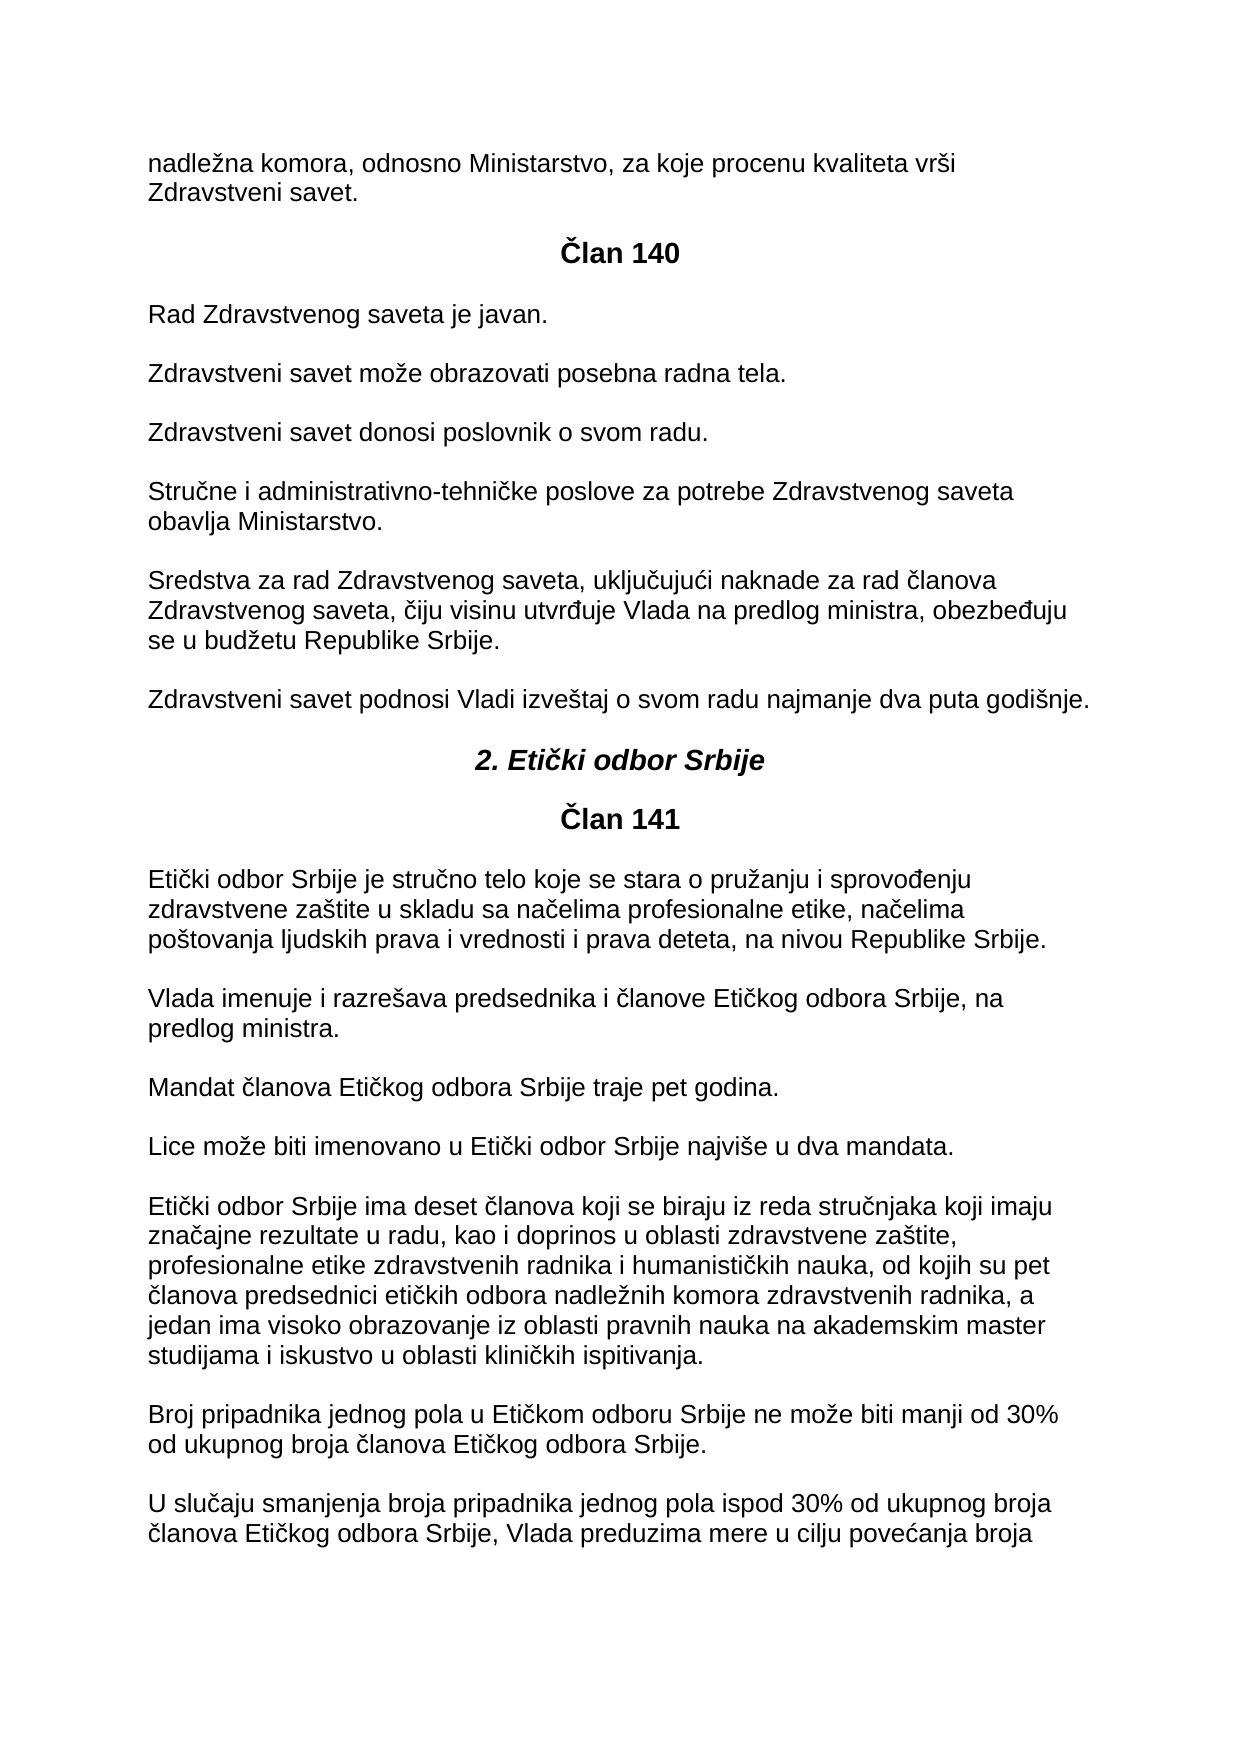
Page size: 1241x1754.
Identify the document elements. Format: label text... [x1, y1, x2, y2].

text Broj pripadnika jednog pola u Etičkom odboru Srbije ne može biti manji od 30% od ukupnog broja članova Etičkog odbora Srbije. [148, 1399, 1093, 1459]
text Sredstva za rad Zdravstvenog saveta, uključujući naknade za rad članova Zdravstvenog saveta, čiju visinu utvrđuje Vlada na predlog ministra, obezbeđuju se u budžetu Republike Srbije. [148, 565, 1093, 655]
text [148, 1488, 1093, 1548]
text Zdravstveni savet donosi poslovnik o svom radu. [148, 417, 1093, 447]
text Rad Zdravstvenog saveta je javan. [148, 299, 1093, 329]
text Član 141 [148, 802, 1093, 835]
text Stručne i administrativno-tehničke poslove za potrebe Zdravstvenog saveta obavlja Ministarstvo. [148, 476, 1093, 536]
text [148, 148, 1093, 207]
text Lice može biti imenovano u Etički odbor Srbije najviše u dva mandata. [148, 1131, 1093, 1161]
text Mandat članova Etičkog odbora Srbije traje pet godina. [148, 1072, 1093, 1102]
text Član 140 [148, 237, 1093, 270]
text Zdravstveni savet podnosi Vladi izveštaj o svom radu najmanje dva puta godišnje. [148, 684, 1093, 714]
text Etički odbor Srbije ima deset članova koji se biraju iz reda stručnjaka koji imaju značajne rezultate u radu, kao i doprinos u oblasti zdravstvene zaštite, profesionalne etike zdravstvenih radnika i humanističkih nauka, od kojih su pet članova predsednici etičkih odbora nadležnih komora zdravstvenih radnika, a jedan ima visoko obrazovanje iz oblasti pravnih nauka na akademskim master studijama i iskustvo u oblasti kliničkih ispitivanja. [148, 1191, 1093, 1370]
text Zdravstveni savet može obrazovati posebna radna tela. [148, 358, 1093, 388]
text Etički odbor Srbije je stručno telo koje se stara o pružanju i sprovođenju zdravstvene zaštite u skladu sa načelima profesionalne etike, načelima poštovanja ljudskih prava i vrednosti i prava deteta, na nivou Republike Srbije. [148, 864, 1093, 954]
text Vlada imenuje i razrešava predsednika i članove Etičkog odbora Srbije, na predlog ministra. [148, 983, 1093, 1043]
text 2. Etički odbor Srbije [148, 743, 1093, 777]
